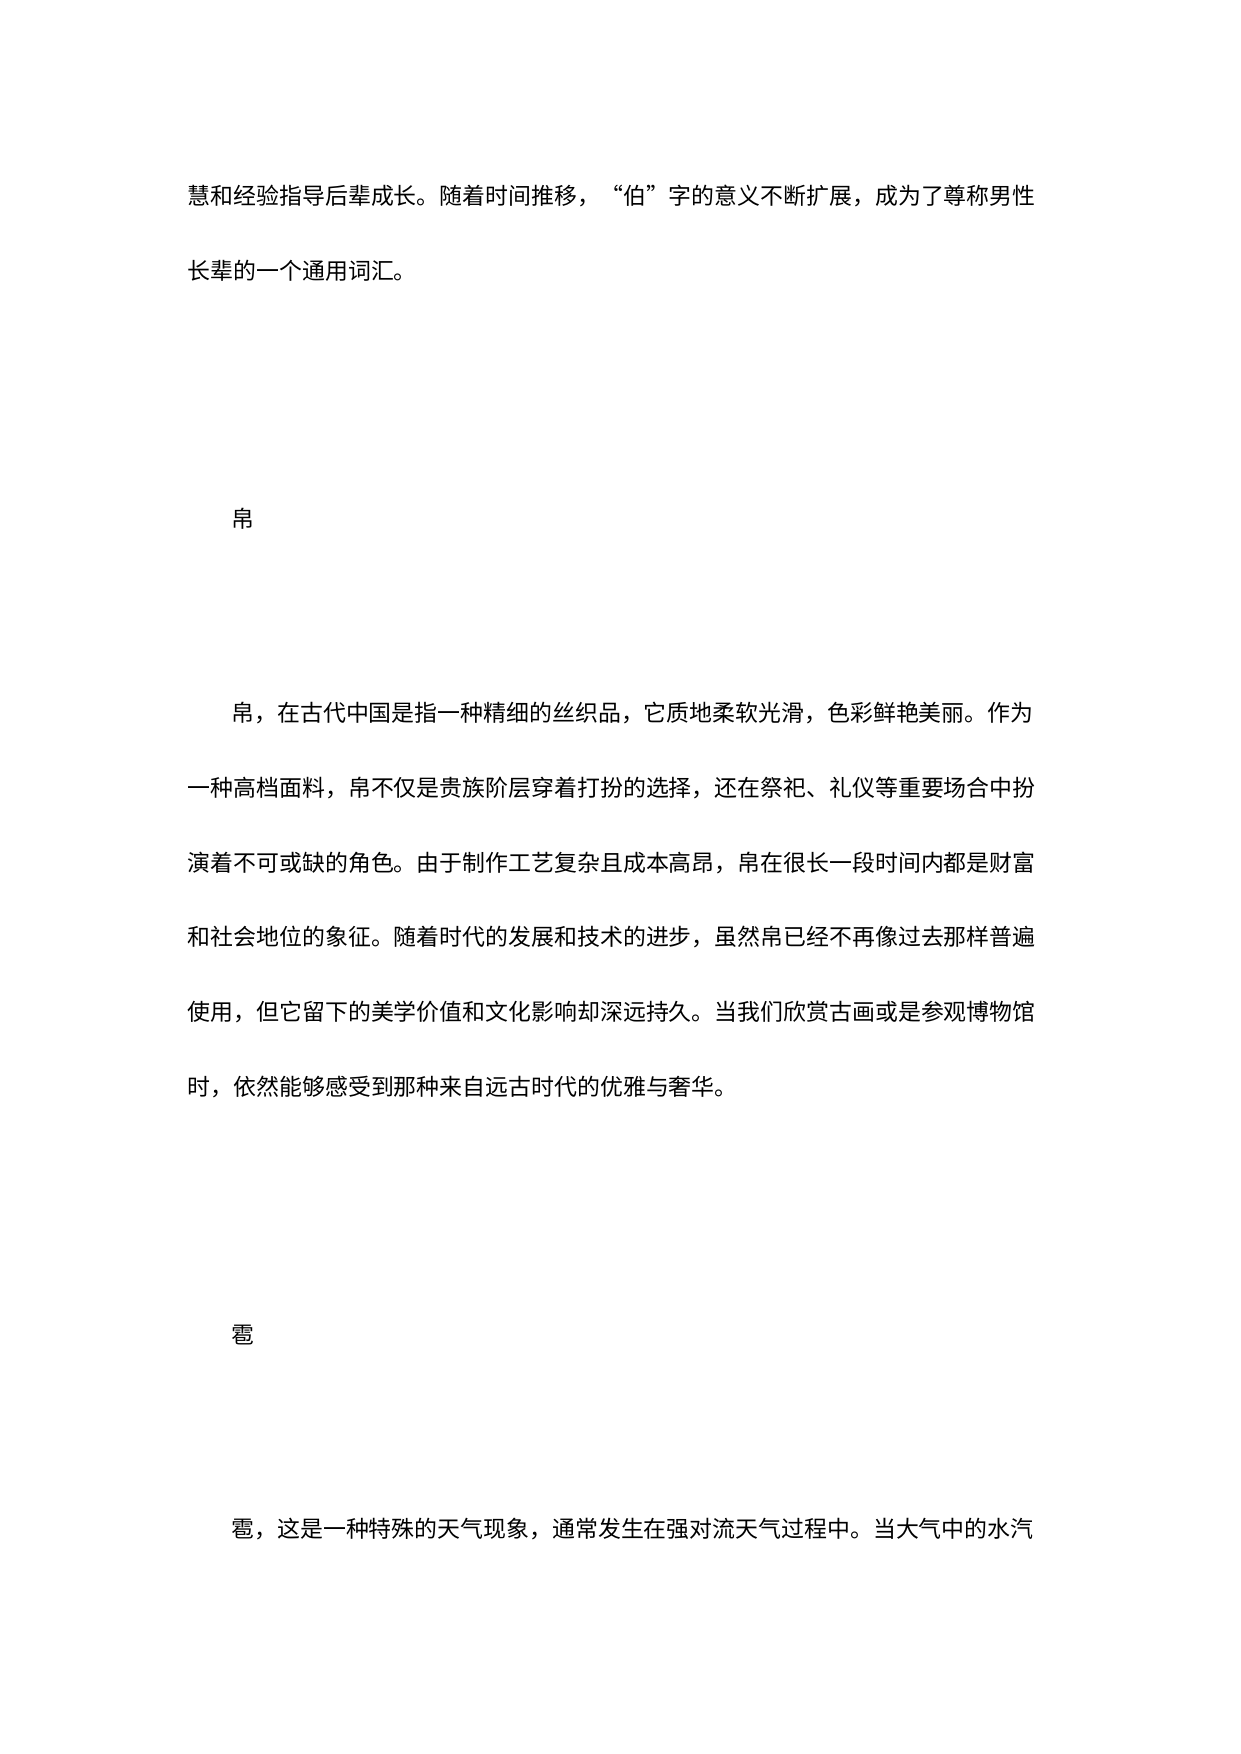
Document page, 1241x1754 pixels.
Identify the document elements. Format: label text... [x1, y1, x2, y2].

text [187, 1495, 1053, 1560]
text 雹 [187, 1301, 1053, 1366]
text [187, 162, 1053, 302]
text 帛 [187, 485, 1053, 550]
text 帛，在古代中国是指一种精细的丝织品，它质地柔软光滑，色彩鲜艳美丽。作为一种高档面料，帛不仅是贵族阶层穿着打扮的选择，还在祭祀、礼仪等重要场合中扮演着不可或缺的角色。由于制作工艺复杂且成本高昂，帛在很长一段时间内都是财富和社会地位的象征。随着时代的发展和技术的进步，虽然帛已经不再像过去那样普遍使用，但它留下的美学价值和文化影响却深远持久。当我们欣赏古画或是参观博物馆时，依然能够感受到那种来自远古时代的优雅与奢华。 [187, 679, 1053, 1118]
